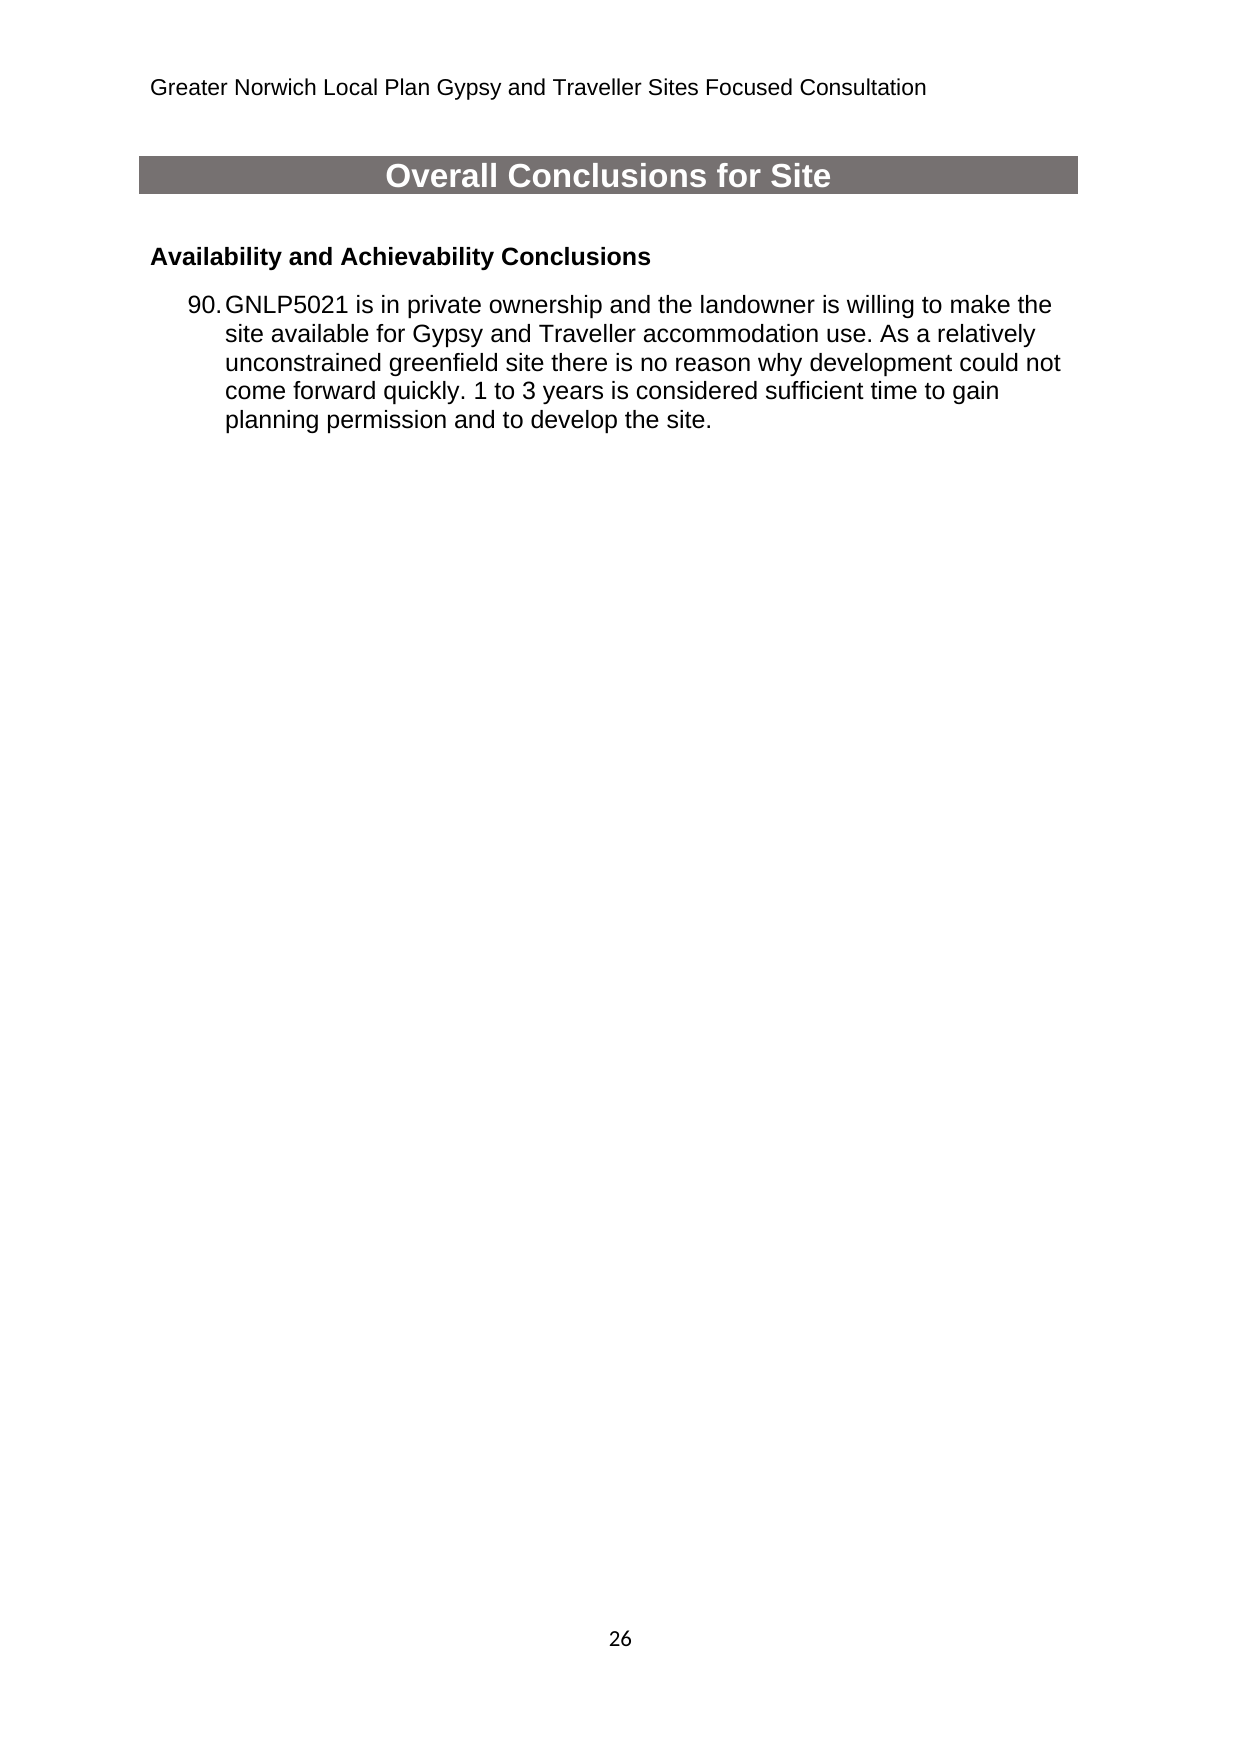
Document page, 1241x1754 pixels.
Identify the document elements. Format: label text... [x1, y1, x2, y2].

text Availability and Achievability Conclusions [150, 242, 1090, 271]
table_header Overall Conclusions for Site [139, 156, 1078, 194]
list GNLP5021 is in private ownership and the landowner is willing to make the site available for Gypsy and Traveller accommodation use. As a relatively unconstrained greenfield site there is no reason why development could not come forward quickly. 1 to 3 years is considered sufficient time to gain planning permission and to develop the site. [187, 290, 1090, 434]
